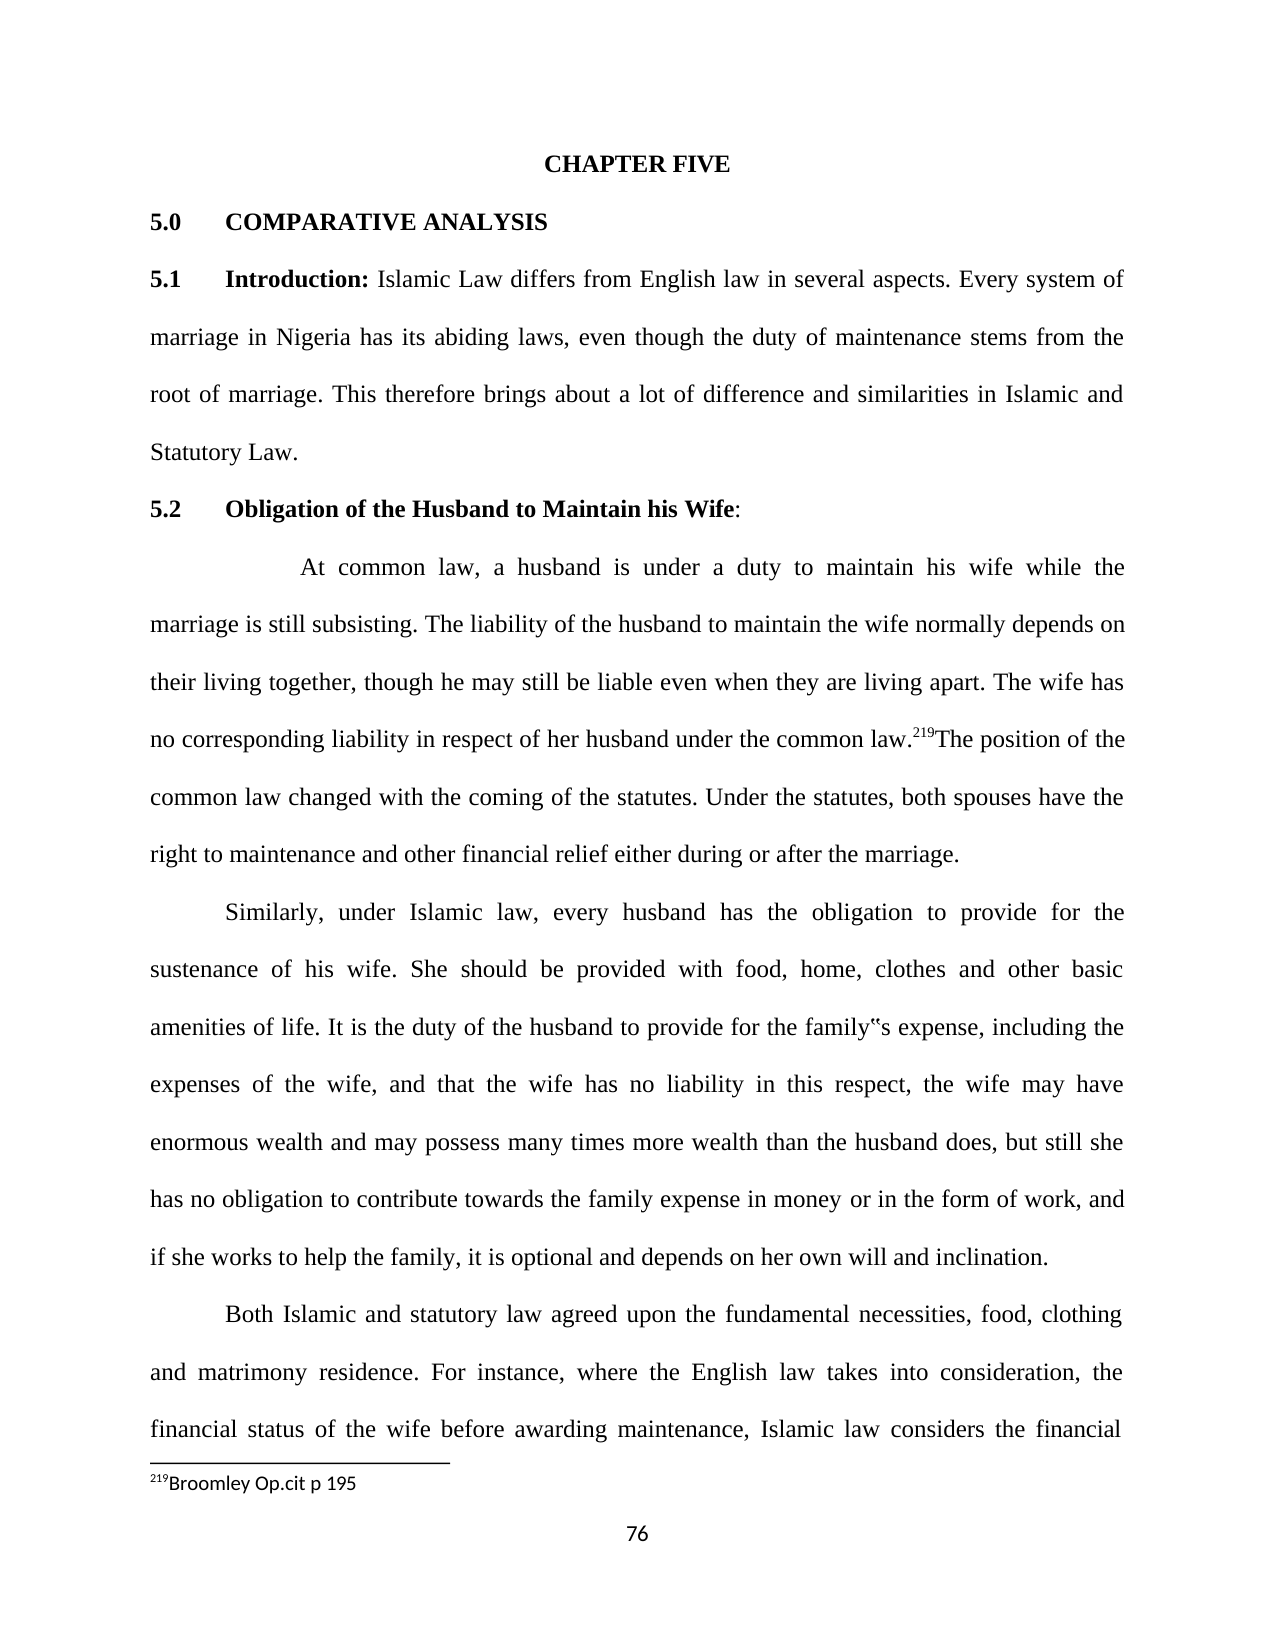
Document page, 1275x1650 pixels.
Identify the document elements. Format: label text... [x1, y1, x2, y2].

text Similarly, under Islamic law, every husband has the obligation to provide for the sustenance of his wife. She should be provided with food, home, clothes and other basic amenities of life. It is the duty of the husband to provide for the family‟s expense, including the expenses of the wife, and that the wife has no liability in this respect, the wife may have enormous wealth and may possess many times more wealth than the husband does, but still she has no obligation to contribute towards the family expense in money or in the form of work, and if she works to help the family, it is optional and depends on her own will and inclination. [150, 897, 1125, 1271]
list Introduction: Islamic Law differs from English law in several aspects. Every system of marriage in Nigeria has its abiding laws, even though the duty of maintenance stems from the root of marriage. This therefore brings about a lot of difference and similarities in Islamic and Statutory Law. [150, 264, 1125, 465]
text 219Broomley Op.cit p 195 [150, 1471, 1137, 1496]
subtitle Obligation of the Husband to Maintain his Wife: [150, 494, 1137, 523]
text and matrimony residence. For instance, where the English law takes into consideration, the financial status of the wife before awarding maintenance, Islamic law considers the financial [150, 1328, 1125, 1443]
text Both Islamic and statutory law agreed upon the fundamental necessities, food, clothing [150, 1299, 1137, 1328]
text CHAPTER FIVE [233, 149, 1042, 178]
text At common law, a husband is under a duty to maintain his wife while the marriage is still subsisting. The liability of the husband to maintain the wife normally depends on their living together, though he may still be liable even when they are living apart. The wife has no corresponding liability in respect of her husband under the common law.219The position of the common law changed with the coming of the statutes. Under the statutes, both spouses have the right to maintenance and other financial relief either during or after the marriage. [150, 552, 1126, 868]
list COMPARATIVE ANALYSIS [150, 207, 1137, 236]
